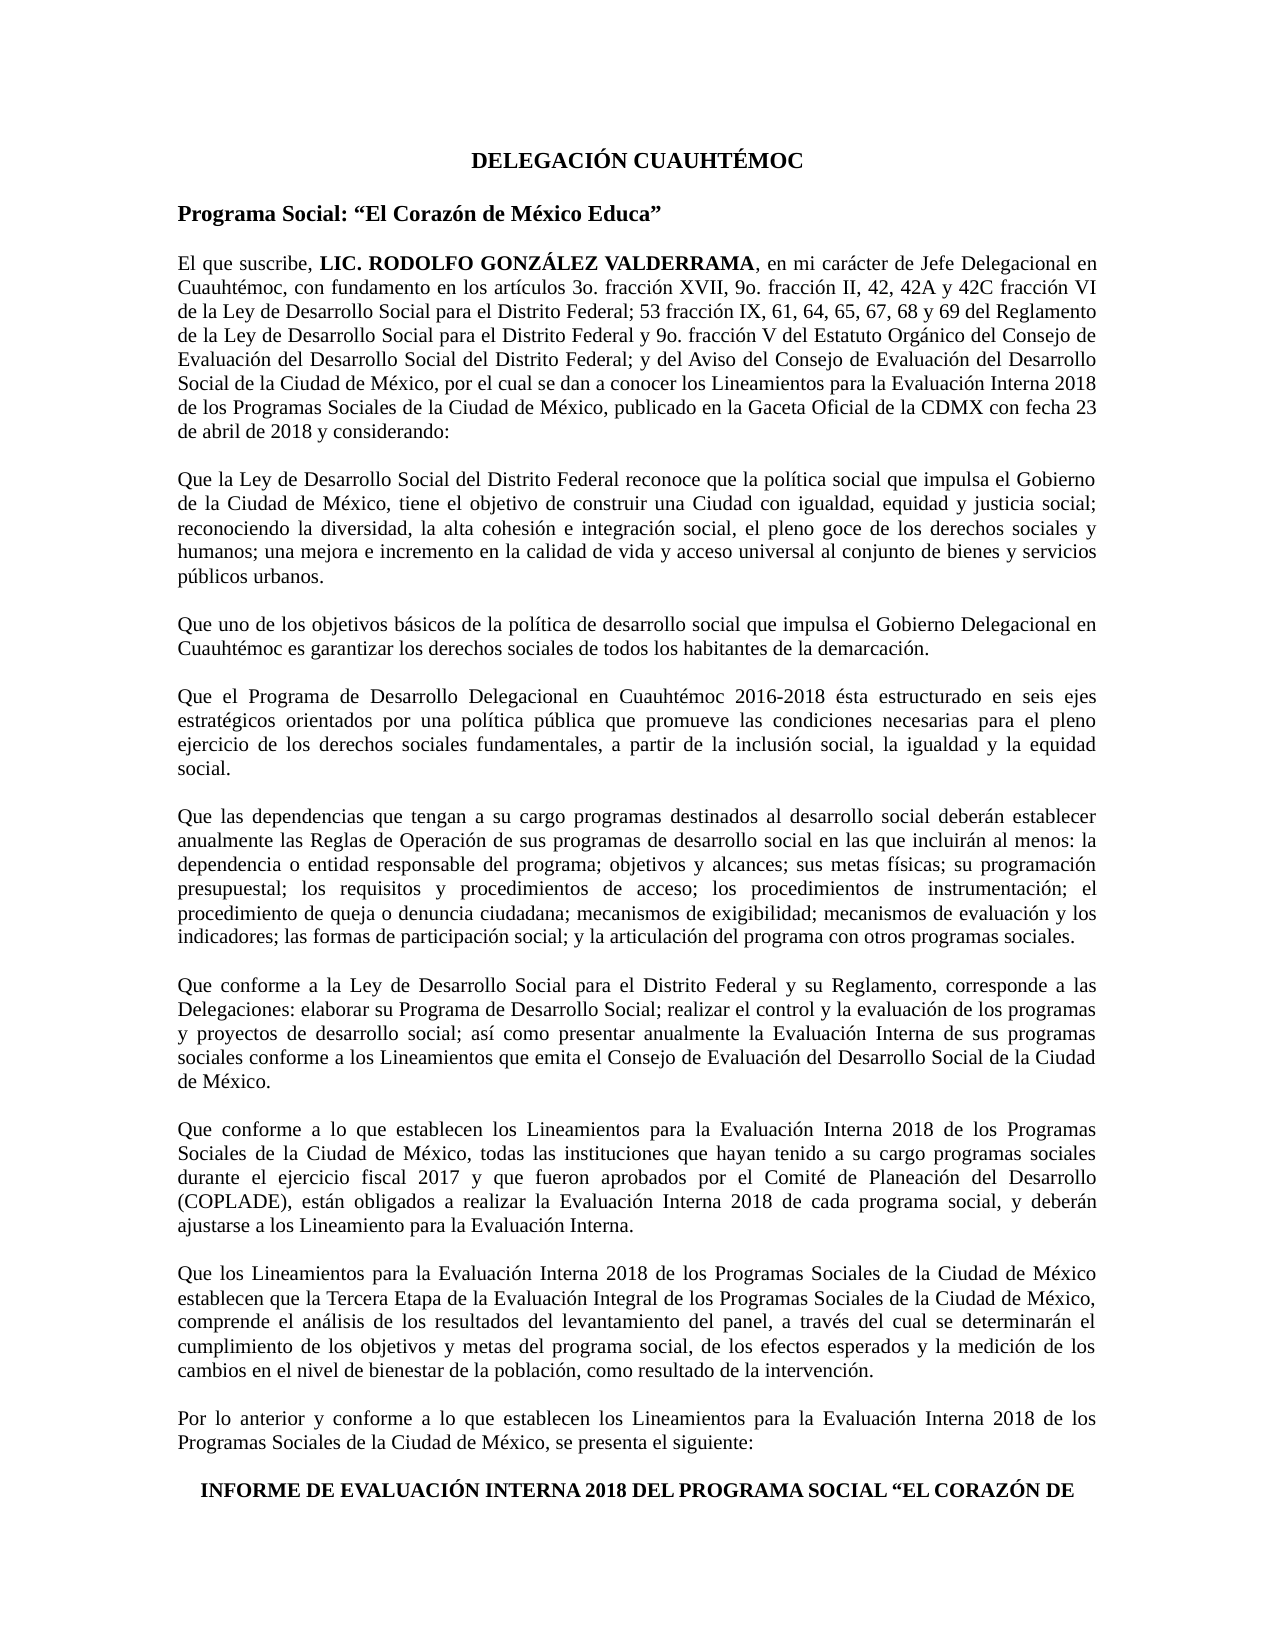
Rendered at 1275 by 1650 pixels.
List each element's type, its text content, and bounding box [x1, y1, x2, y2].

text El que suscribe, LIC. RODOLFO GONZÁLEZ VALDERRAMA, en mi carácter de Jefe Delegacional en Cuauhtémoc, con fundamento en los artículos 3o. fracción XVII, 9o. fracción II, 42, 42A y 42C fracción VI de la Ley de Desarrollo Social para el Distrito Federal; 53 fracción IX, 61, 64, 65, 67, 68 y 69 del Reglamento de la Ley de Desarrollo Social para el Distrito Federal y 9o. fracción V del Estatuto Orgánico del Consejo de Evaluación del Desarrollo Social del Distrito Federal; y del Aviso del Consejo de Evaluación del Desarrollo Social de la Ciudad de México, por el cual se dan a conocer los Lineamientos para la Evaluación Interna 2018 de los Programas Sociales de la Ciudad de México, publicado en la Gaceta Oficial de la CDMX con fecha 23 de abril de 2018 y considerando: [177, 251, 1098, 443]
text Por lo anterior y conforme a lo que establecen los Lineamientos para la Evaluación Interna 2018 de los Programas Sociales de la Ciudad de México, se presenta el siguiente: [177, 1406, 1098, 1454]
text Que los Lineamientos para la Evaluación Interna 2018 de los Programas Sociales de la Ciudad de México establecen que la Tercera Etapa de la Evaluación Integral de los Programas Sociales de la Ciudad de México, comprende el análisis de los resultados del levantamiento del panel, a través del cual se determinarán el cumplimiento de los objetivos y metas del programa social, de los efectos esperados y la medición de los cambios en el nivel de bienestar de la población, como resultado de la intervención. [177, 1261, 1098, 1382]
text Que conforme a lo que establecen los Lineamientos para la Evaluación Interna 2018 de los Programas Sociales de la Ciudad de México, todas las instituciones que hayan tenido a su cargo programas sociales durante el ejercicio fiscal 2017 y que fueron aprobados por el Comité de Planeación del Desarrollo (COPLADE), están obligados a realizar la Evaluación Interna 2018 de cada programa social, y deberán ajustarse a los Lineamiento para la Evaluación Interna. [177, 1117, 1098, 1237]
text Que conforme a la Ley de Desarrollo Social para el Distrito Federal y su Reglamento, corresponde a las Delegaciones: elaborar su Programa de Desarrollo Social; realizar el control y la evaluación de los programas y proyectos de desarrollo social; así como presentar anualmente la Evaluación Interna de sus programas sociales conforme a los Lineamientos que emita el Consejo de Evaluación del Desarrollo Social de la Ciudad de México. [177, 973, 1098, 1093]
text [177, 1478, 1098, 1502]
text Programa Social: “El Corazón de México Educa” [177, 200, 1098, 227]
text Que el Programa de Desarrollo Delegacional en Cuauhtémoc 2016-2018 ésta estructurado en seis ejes estratégicos orientados por una política pública que promueve las condiciones necesarias para el pleno ejercicio de los derechos sociales fundamentales, a partir de la inclusión social, la igualdad y la equidad social. [177, 684, 1098, 780]
text Que uno de los objetivos básicos de la política de desarrollo social que impulsa el Gobierno Delegacional en Cuauhtémoc es garantizar los derechos sociales de todos los habitantes de la demarcación. [177, 612, 1098, 660]
text DELEGACIÓN CUAUHTÉMOC [177, 148, 1098, 174]
text Que la Ley de Desarrollo Social del Distrito Federal reconoce que la política social que impulsa el Gobierno de la Ciudad de México, tiene el objetivo de construir una Ciudad con igualdad, equidad y justicia social; reconociendo la diversidad, la alta cohesión e integración social, el pleno goce de los derechos sociales y humanos; una mejora e incremento en la calidad de vida y acceso universal al conjunto de bienes y servicios públicos urbanos. [177, 467, 1098, 588]
text Que las dependencias que tengan a su cargo programas destinados al desarrollo social deberán establecer anualmente las Reglas de Operación de sus programas de desarrollo social en las que incluirán al menos: la dependencia o entidad responsable del programa; objetivos y alcances; sus metas físicas; su programación presupuestal; los requisitos y procedimientos de acceso; los procedimientos de instrumentación; el procedimiento de queja o denuncia ciudadana; mecanismos de exigibilidad; mecanismos de evaluación y los indicadores; las formas de participación social; y la articulación del programa con otros programas sociales. [177, 804, 1098, 948]
